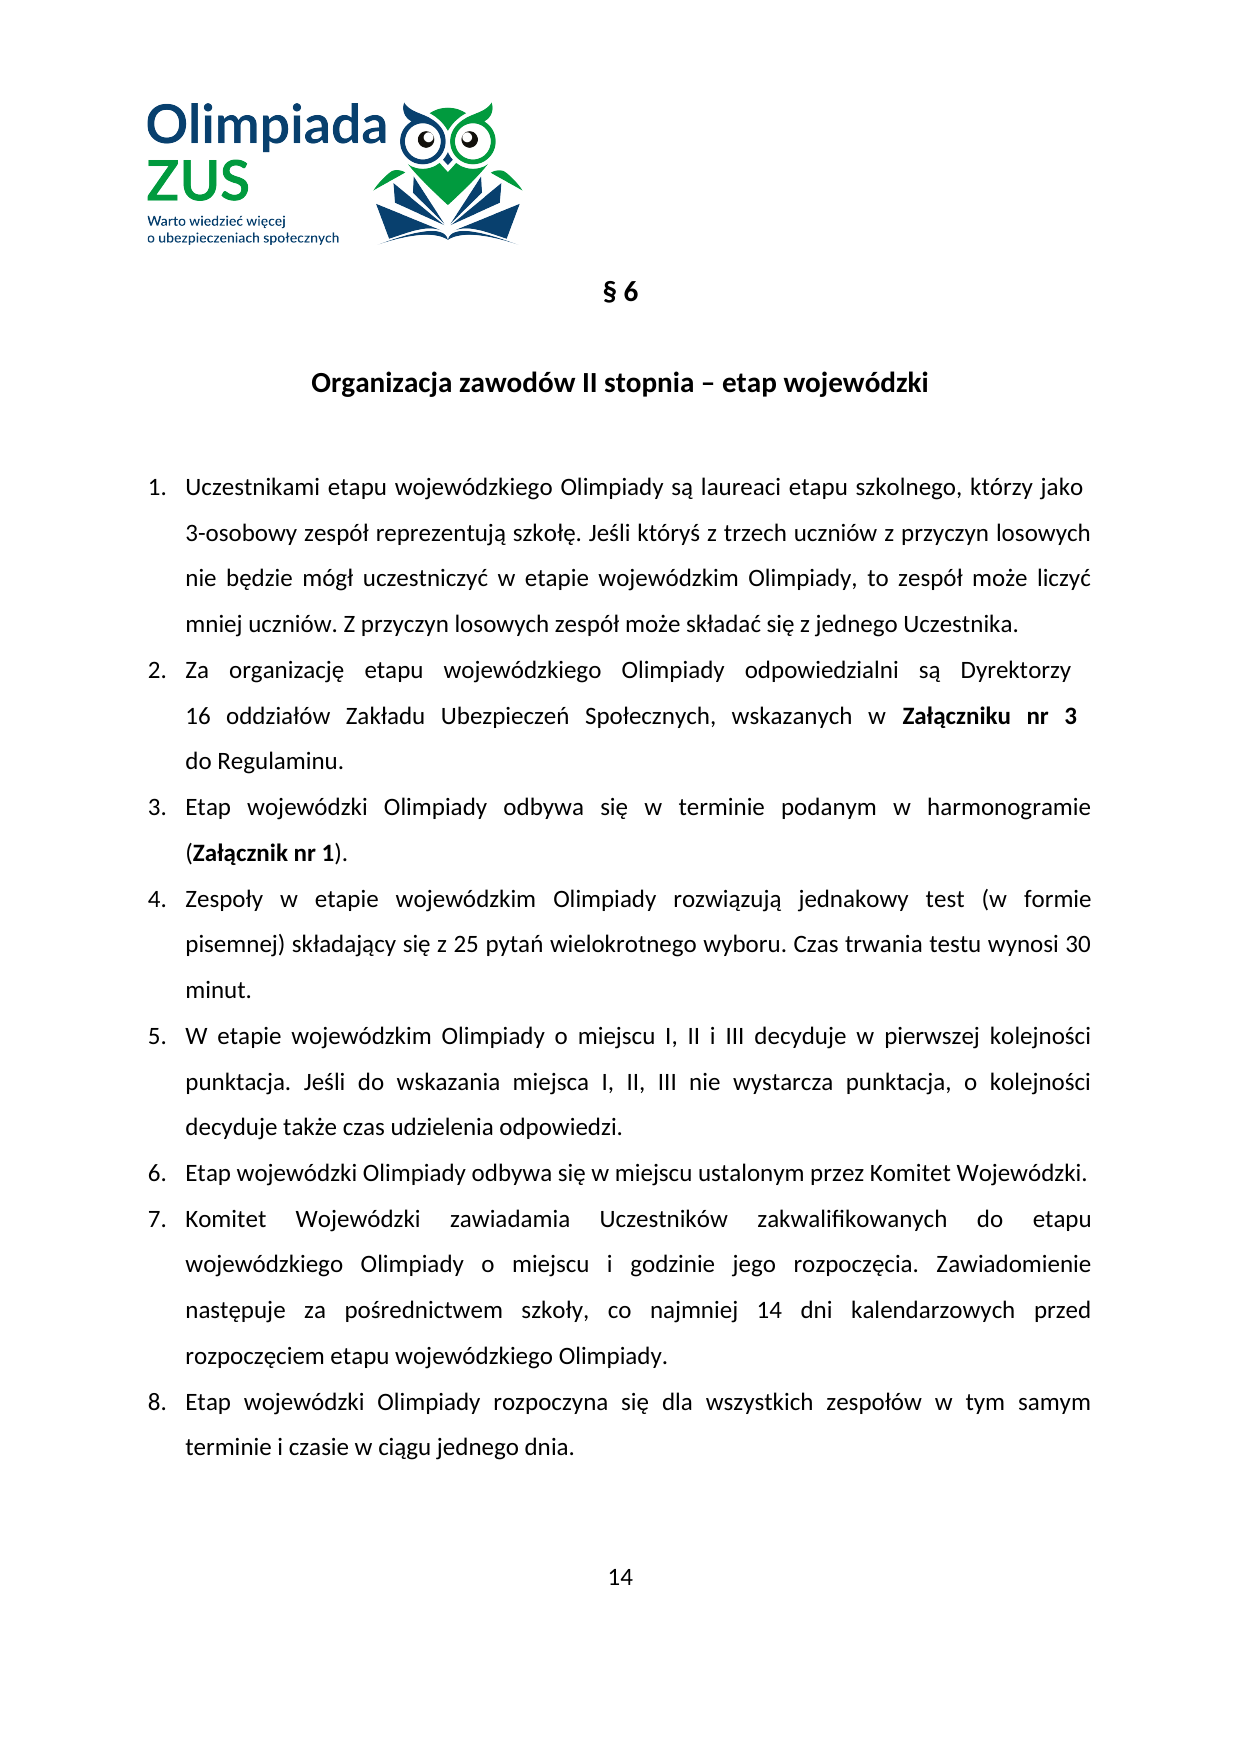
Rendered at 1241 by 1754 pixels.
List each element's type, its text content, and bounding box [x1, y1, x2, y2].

list Etap wojewódzki Olimpiady odbywa się w miejscu ustalonym przez Komitet Wojewódzki. [148, 1157, 1093, 1188]
list W etapie wojewódzkim Olimpiady o miejscu I, II i III decyduje w pierwszej kolejności punktacja. Jeśli do wskazania miejsca I, II, III nie wystarcza punktacja, o kolejności decyduje także czas udzielenia odpowiedzi. [148, 1020, 1093, 1142]
subtitle § 6 [148, 273, 1093, 309]
list Etap wojewódzki Olimpiady rozpoczyna się dla wszystkich zespołów w tym samym terminie i czasie w ciągu jednego dnia. [148, 1386, 1093, 1462]
list Zespoły w etapie wojewódzkim Olimpiady rozwiązują jednakowy test (w formie pisemnej) składający się z 25 pytań wielokrotnego wyboru. Czas trwania testu wynosi 30 minut. [148, 883, 1093, 1005]
list Etap wojewódzki Olimpiady odbywa się w terminie podanym w harmonogramie (Załącznik nr 1). [148, 791, 1093, 867]
subtitle Organizacja zawodów II stopnia – etap wojewódzki [148, 364, 1093, 453]
list Za organizację etapu wojewódzkiego Olimpiady odpowiedzialni są Dyrektorzy 16 oddziałów Zakładu Ubezpieczeń Społecznych, wskazanych w Załączniku nr 3 do Regulaminu. [148, 654, 1093, 776]
list Komitet Wojewódzki zawiadamia Uczestników zakwalifikowanych do etapu wojewódzkiego Olimpiady o miejscu i godzinie jego rozpoczęcia. Zawiadomienie następuje za pośrednictwem szkoły, co najmniej 14 dni kalendarzowych przed rozpoczęciem etapu wojewódzkiego Olimpiady. [148, 1203, 1093, 1371]
picture [147, 102, 523, 245]
list Uczestnikami etapu wojewódzkiego Olimpiady są laureaci etapu szkolnego, którzy jako 3-osobowy zespół reprezentują szkołę. Jeśli któryś z trzech uczniów z przyczyn losowych nie będzie mógł uczestniczyć w etapie wojewódzkim Olimpiady, to zespół może liczyć mniej uczniów. Z przyczyn losowych zespół może składać się z jednego Uczestnika. [148, 471, 1093, 639]
